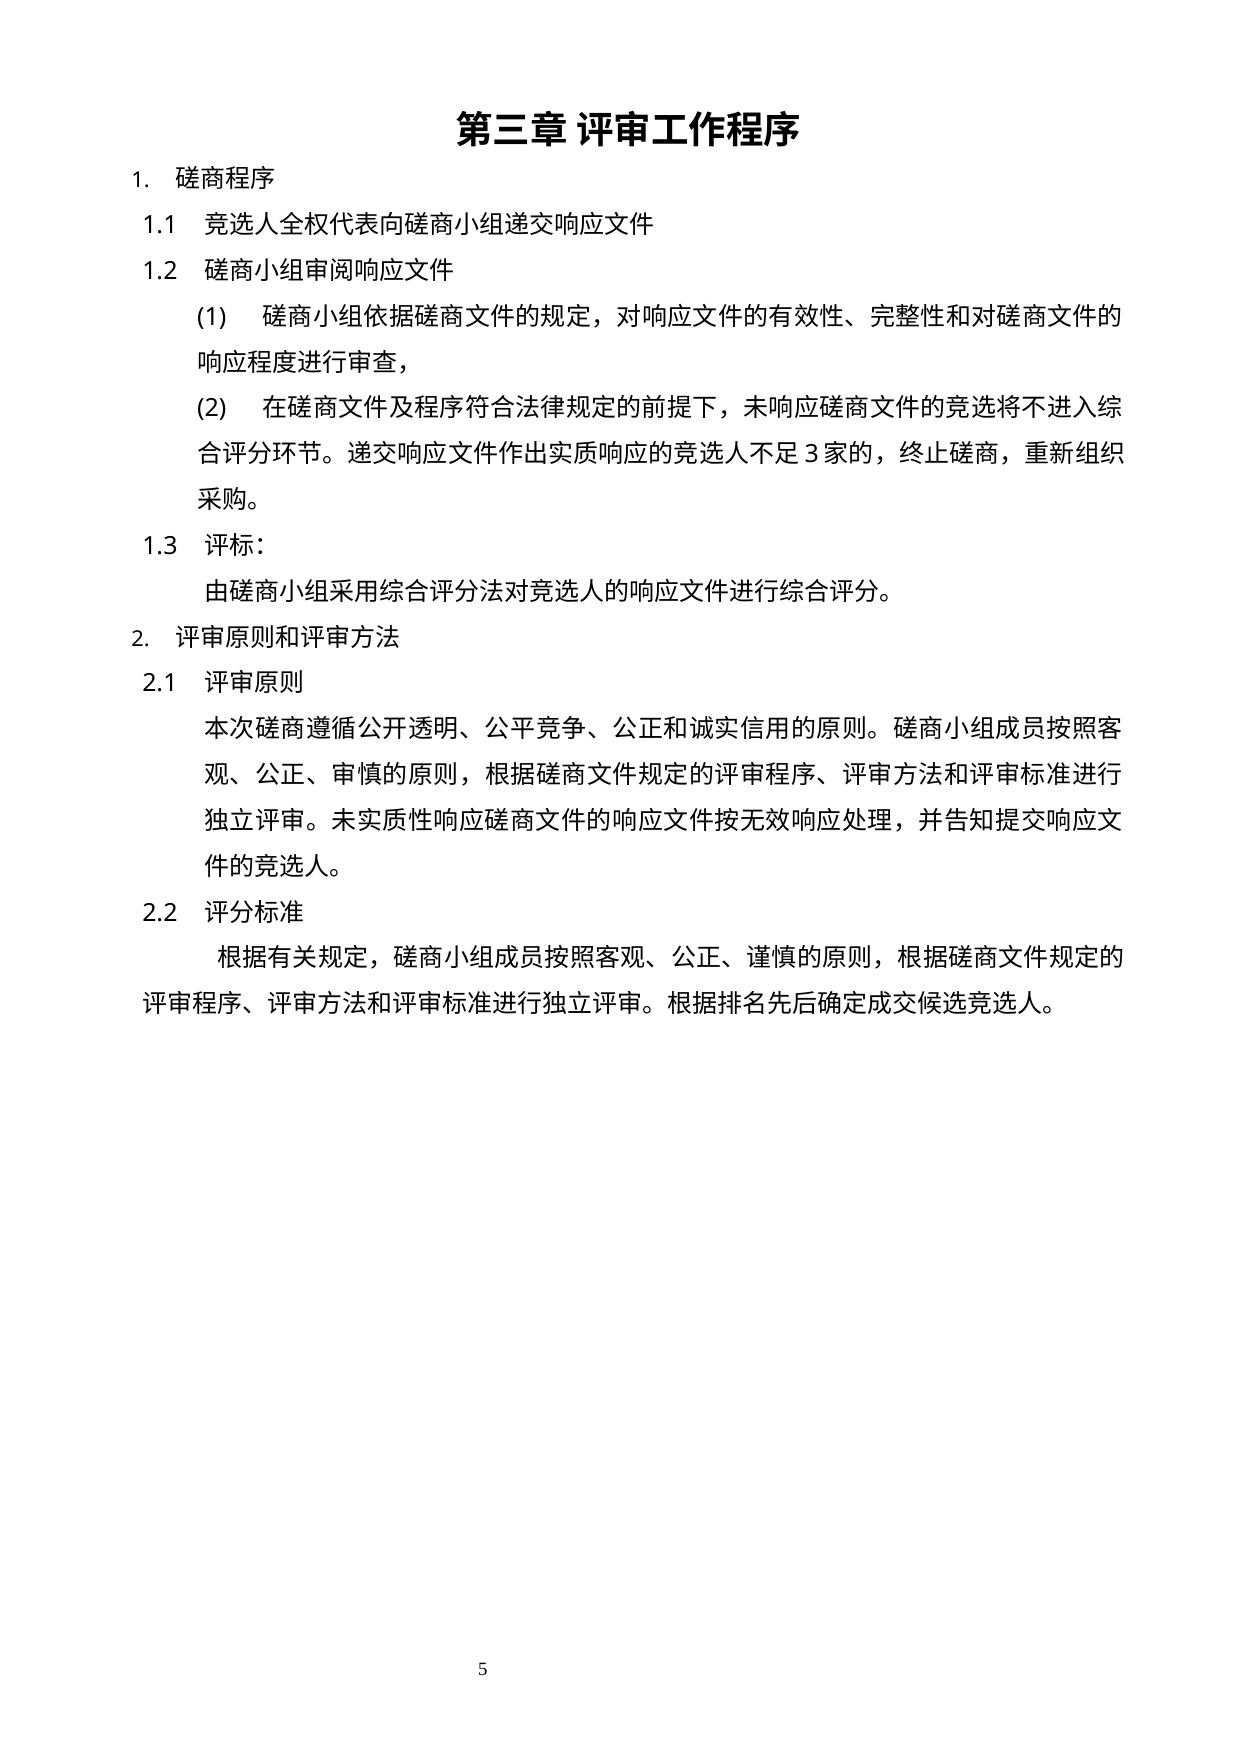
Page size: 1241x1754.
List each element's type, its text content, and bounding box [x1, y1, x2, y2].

list 评审原则 [142, 655, 1125, 701]
list 磋商程序 [131, 151, 1125, 197]
list 评审原则和评审方法 [131, 609, 1125, 655]
list 评标： [142, 518, 1125, 563]
list 评分标准 [142, 884, 1125, 930]
list 竞选人全权代表向磋商小组递交响应文件 [142, 197, 1125, 243]
text 由磋商小组采用综合评分法对竞选人的响应文件进行综合评分。 [204, 563, 1125, 609]
list 磋商小组审阅响应文件 [142, 243, 1125, 288]
list 在磋商文件及程序符合法律规定的前提下，未响应磋商文件的竞选将不进入综合评分环节。递交响应文件作出实质响应的竞选人不足3家的，终止磋商，重新组织采购。 [197, 380, 1125, 518]
text 第三章 评审工作程序 [131, 113, 1125, 151]
text 本次磋商遵循公开透明、公平竞争、公正和诚实信用的原则。磋商小组成员按照客观、公正、审慎的原则，根据磋商文件规定的评审程序、评审方法和评审标准进行独立评审。未实质性响应磋商文件的响应文件按无效响应处理，并告知提交响应文件的竞选人。 [204, 701, 1125, 884]
text 根据有关规定，磋商小组成员按照客观、公正、谨慎的原则，根据磋商文件规定的评审程序、评审方法和评审标准进行独立评审。根据排名先后确定成交候选竞选人。 [142, 930, 1125, 1022]
list 磋商小组依据磋商文件的规定，对响应文件的有效性、完整性和对磋商文件的响应程度进行审查， [197, 288, 1125, 380]
